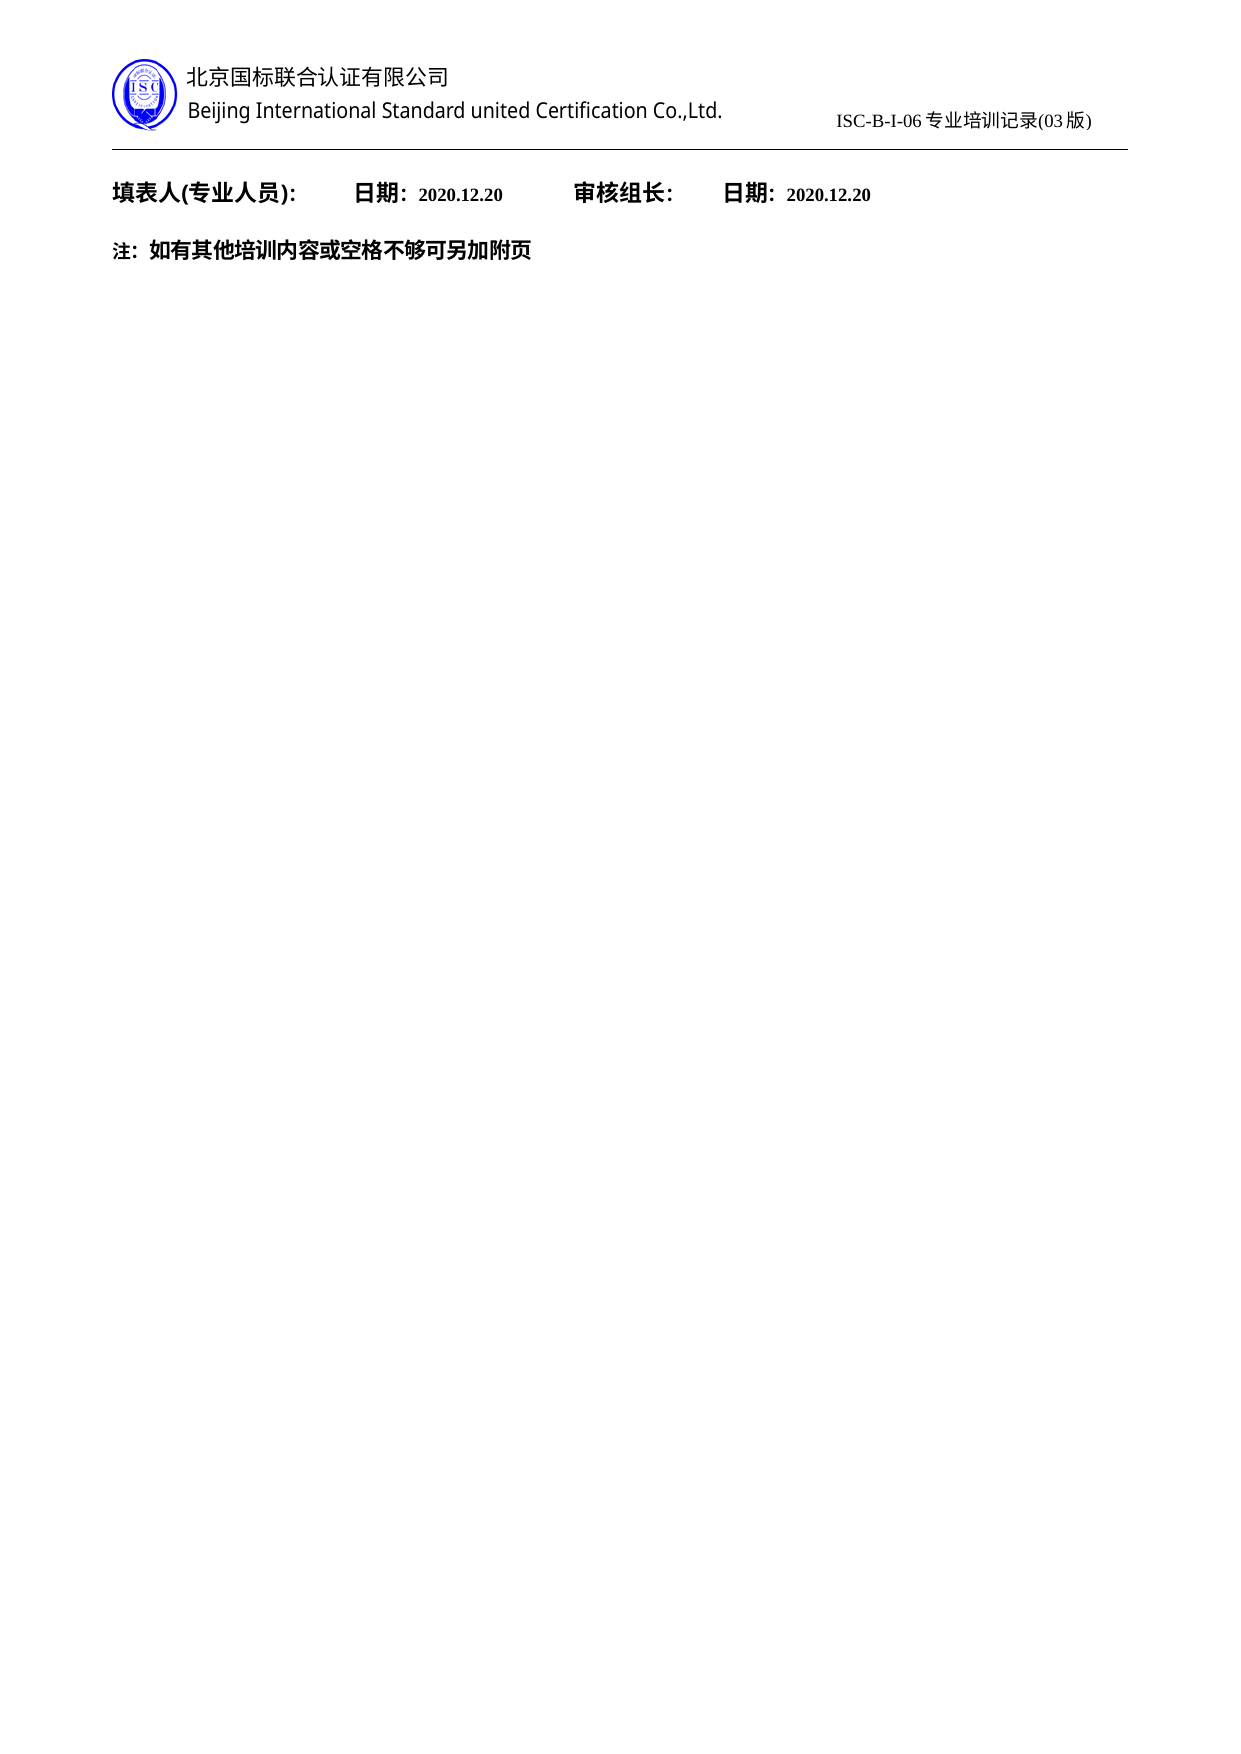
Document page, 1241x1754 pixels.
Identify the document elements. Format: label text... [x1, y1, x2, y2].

text 注：如有其他培训内容或空格不够可另加附页 [112, 233, 1128, 265]
picture [112, 59, 180, 131]
text 填表人(专业人员)： 日期：2020.12.20 审核组长： 日期：2020.12.20 [112, 174, 1128, 208]
